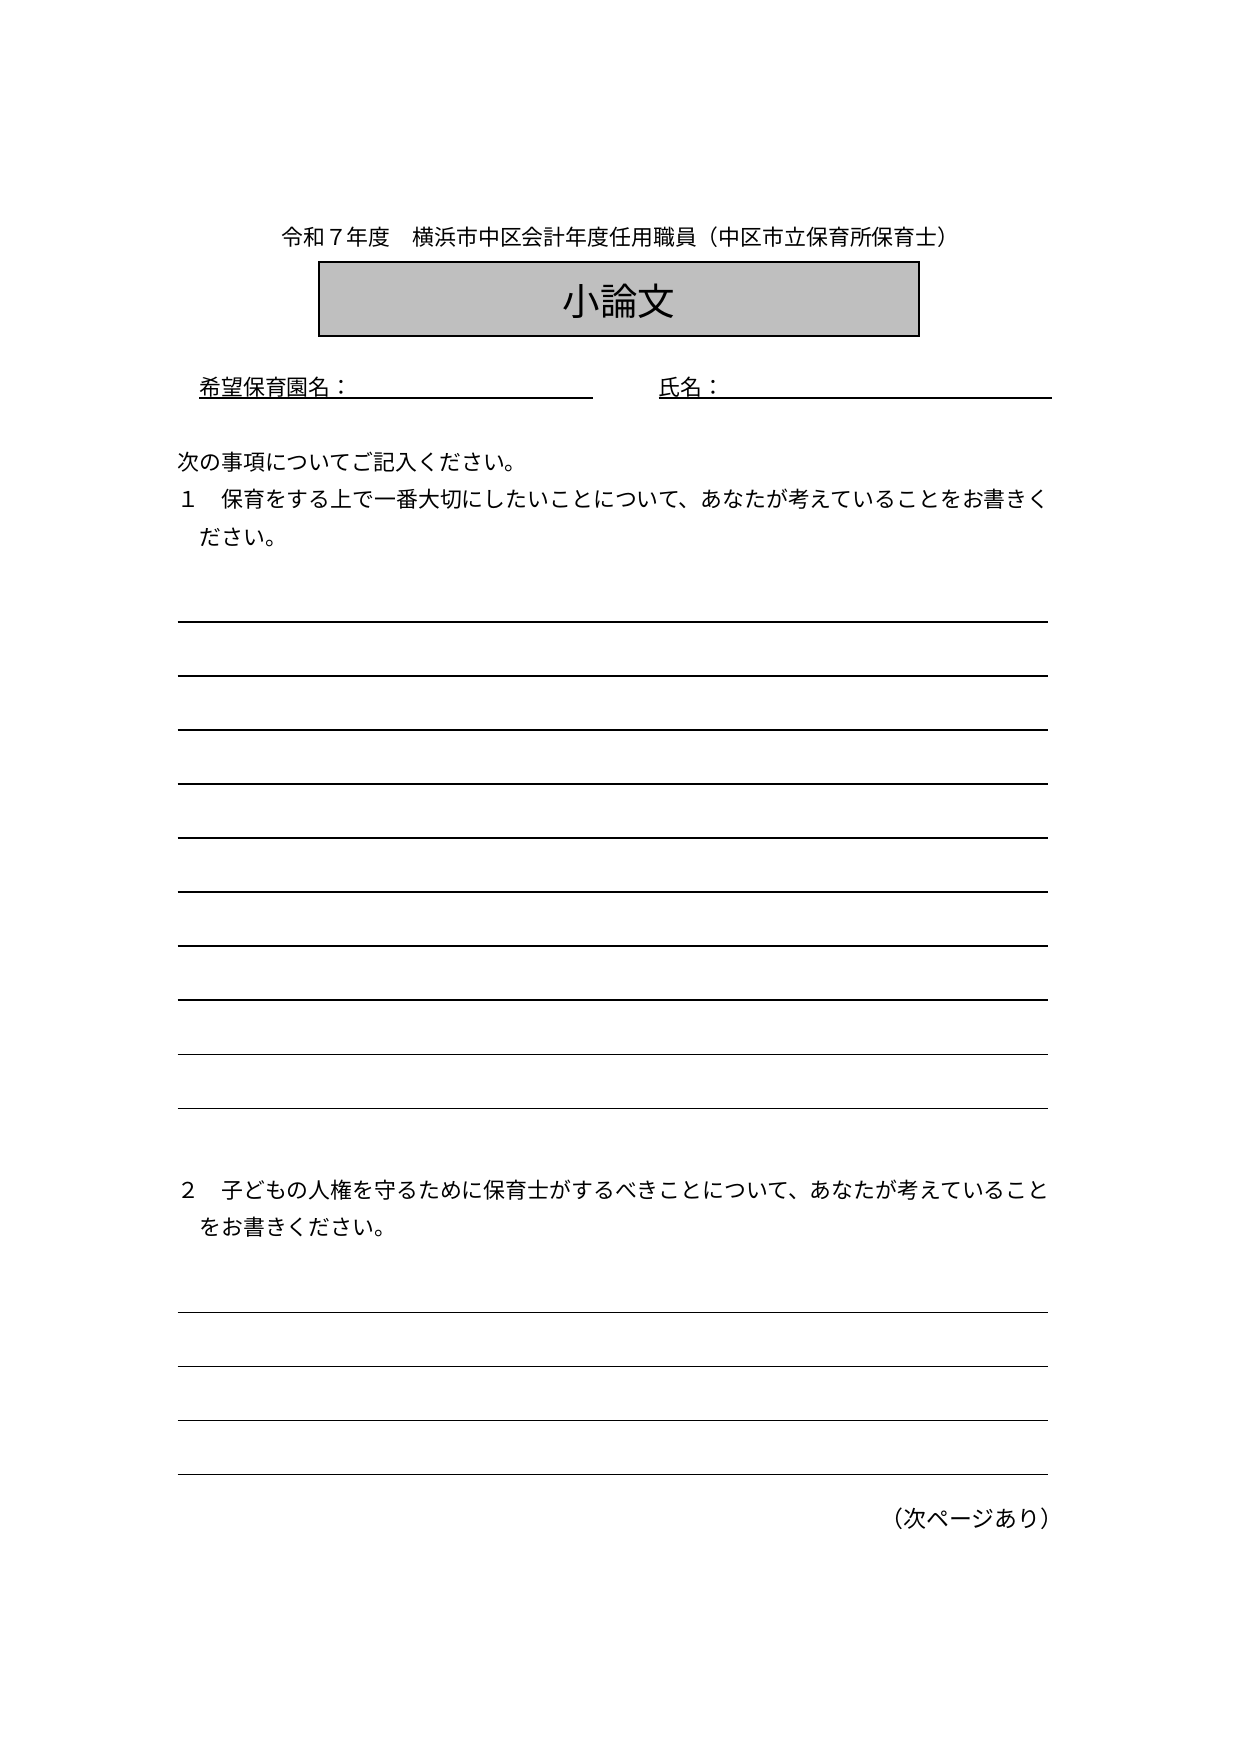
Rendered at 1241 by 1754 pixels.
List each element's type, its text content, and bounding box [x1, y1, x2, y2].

text 令和７年度 横浜市中区会計年度任用職員（中区市立保育所保育士） [177, 217, 1063, 254]
text 次の事項についてご記入ください。 [177, 442, 1063, 479]
text １ 保育をする上で一番大切にしたいことについて、あなたが考えていることをお書きください。 [177, 479, 1063, 554]
text ２ 子どもの人権を守るために保育士がするべきことについて、あなたが考えていることをお書きください。 [177, 1170, 1063, 1245]
text （次ページあり） [177, 1499, 1063, 1536]
text 希望保育園名： 氏名： [177, 367, 1063, 404]
